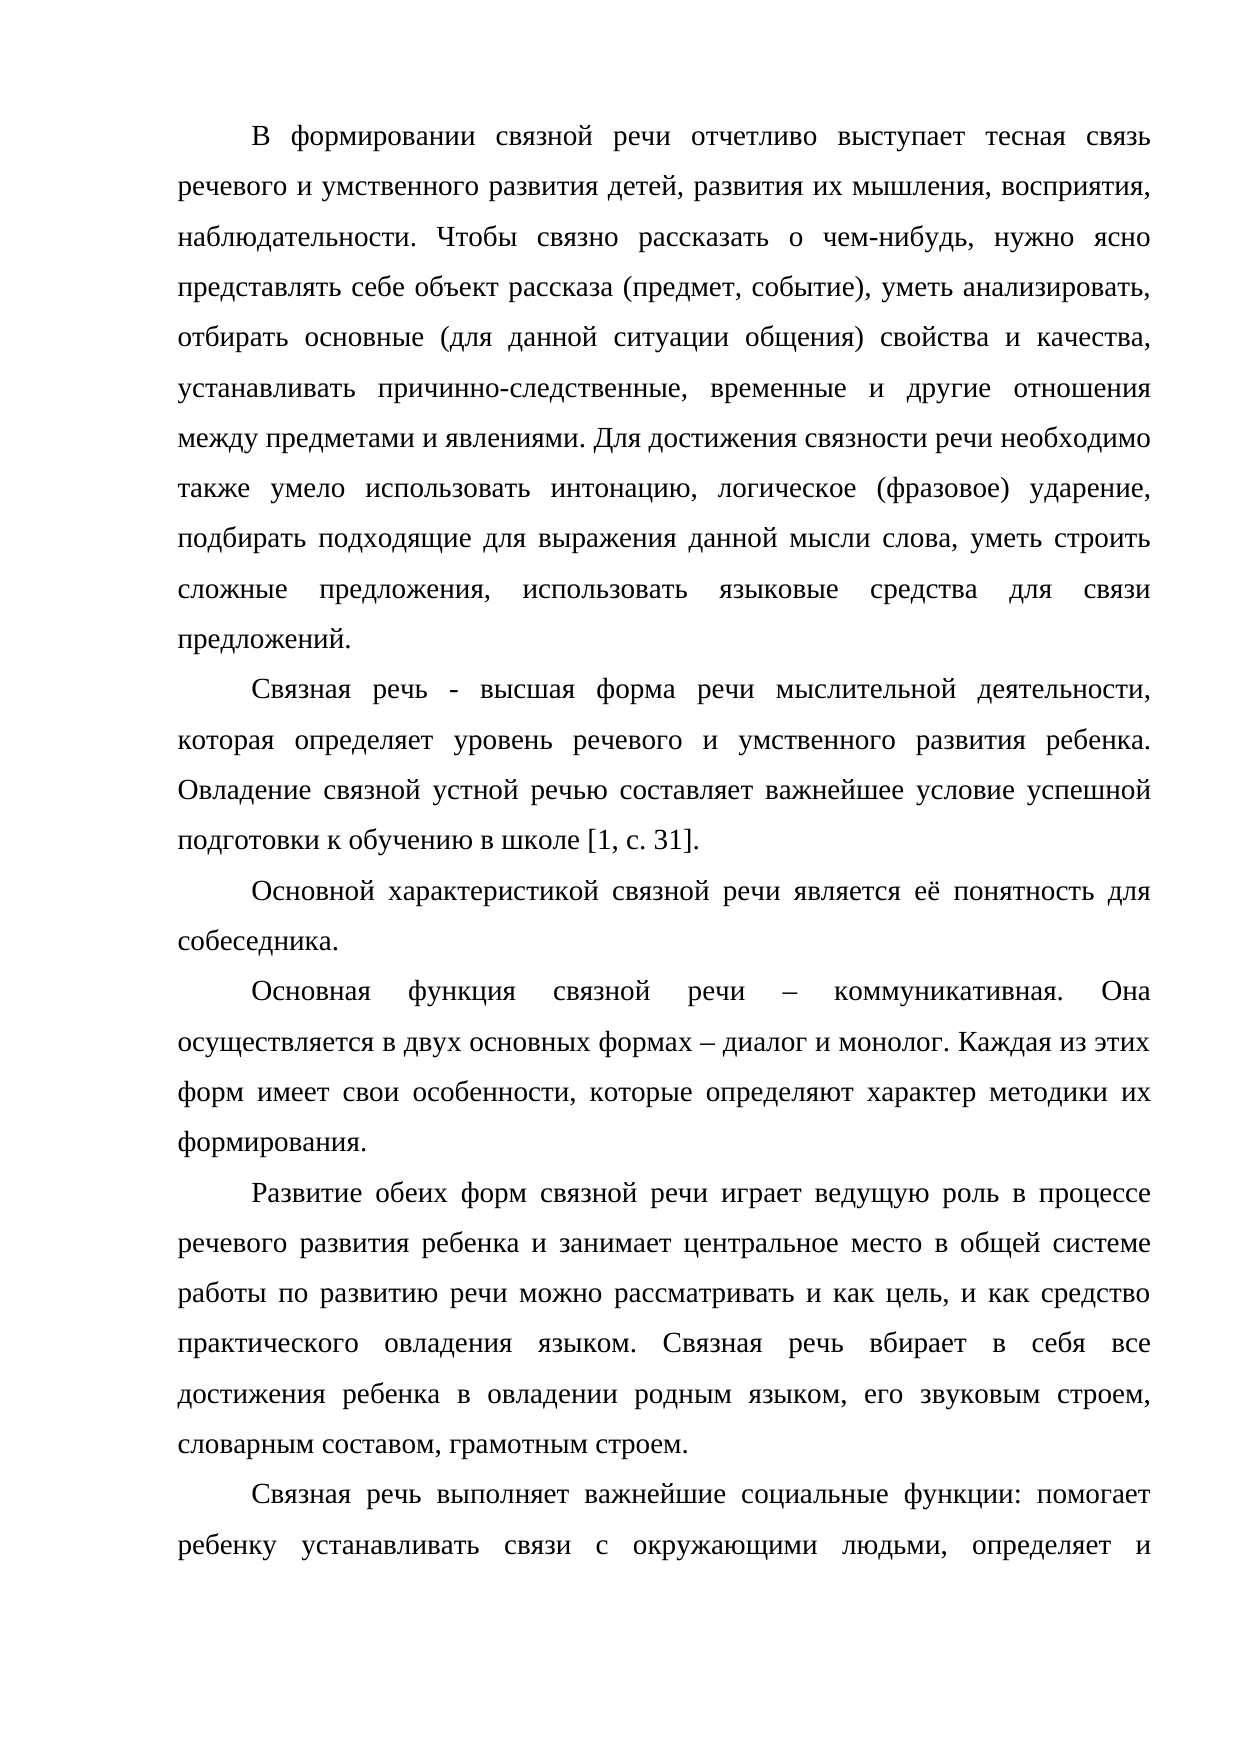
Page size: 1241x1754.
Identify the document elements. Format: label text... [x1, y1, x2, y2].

text Развитие обеих форм связной речи играет ведущую роль в процессе речевого развития ребенка и занимает центральное место в общей системе работы по развитию речи можно рассматривать и как цель, и как средство практического овладения языком. Связная речь вбирает в себя все достижения ребенка в овладении родным языком, его звуковым строем, словарным составом, грамотным строем. [177, 1175, 1152, 1460]
list В формировании связной речи отчетливо выступает тесная связь речевого и умственного развития детей, развития их мышления, восприятия, наблюдательности. Чтобы связно рассказать о чем-нибудь, нужно ясно представлять себе объект рассказа (предмет, событие), уметь анализировать, отбирать основные (для данной ситуации общения) свойства и качества, устанавливать причинно-следственные, временные и другие отношения между предметами и явлениями. Для достижения связности речи необходимо также умело использовать интонацию, логическое (фразовое) ударение, подбирать подходящие для выражения данной мысли слова, уметь строить сложные предложения, использовать языковые средства для связи предложений. [177, 118, 1152, 655]
text Основной характеристикой связной речи является её понятность для собеседника. [177, 873, 1152, 957]
text Основная функция связной речи – коммуникативная. Она осуществляется в двух основных формах – диалог и монолог. Каждая из этих форм имеет свои особенности, которые определяют характер методики их формирования. [177, 973, 1152, 1158]
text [177, 1477, 1152, 1560]
list Связная речь - высшая форма речи мыслительной деятельности, которая определяет уровень речевого и умственного развития ребенка. Овладение связной устной речью составляет важнейшее условие успешной подготовки к обучению в школе [1, с. 31]. [177, 672, 1152, 856]
